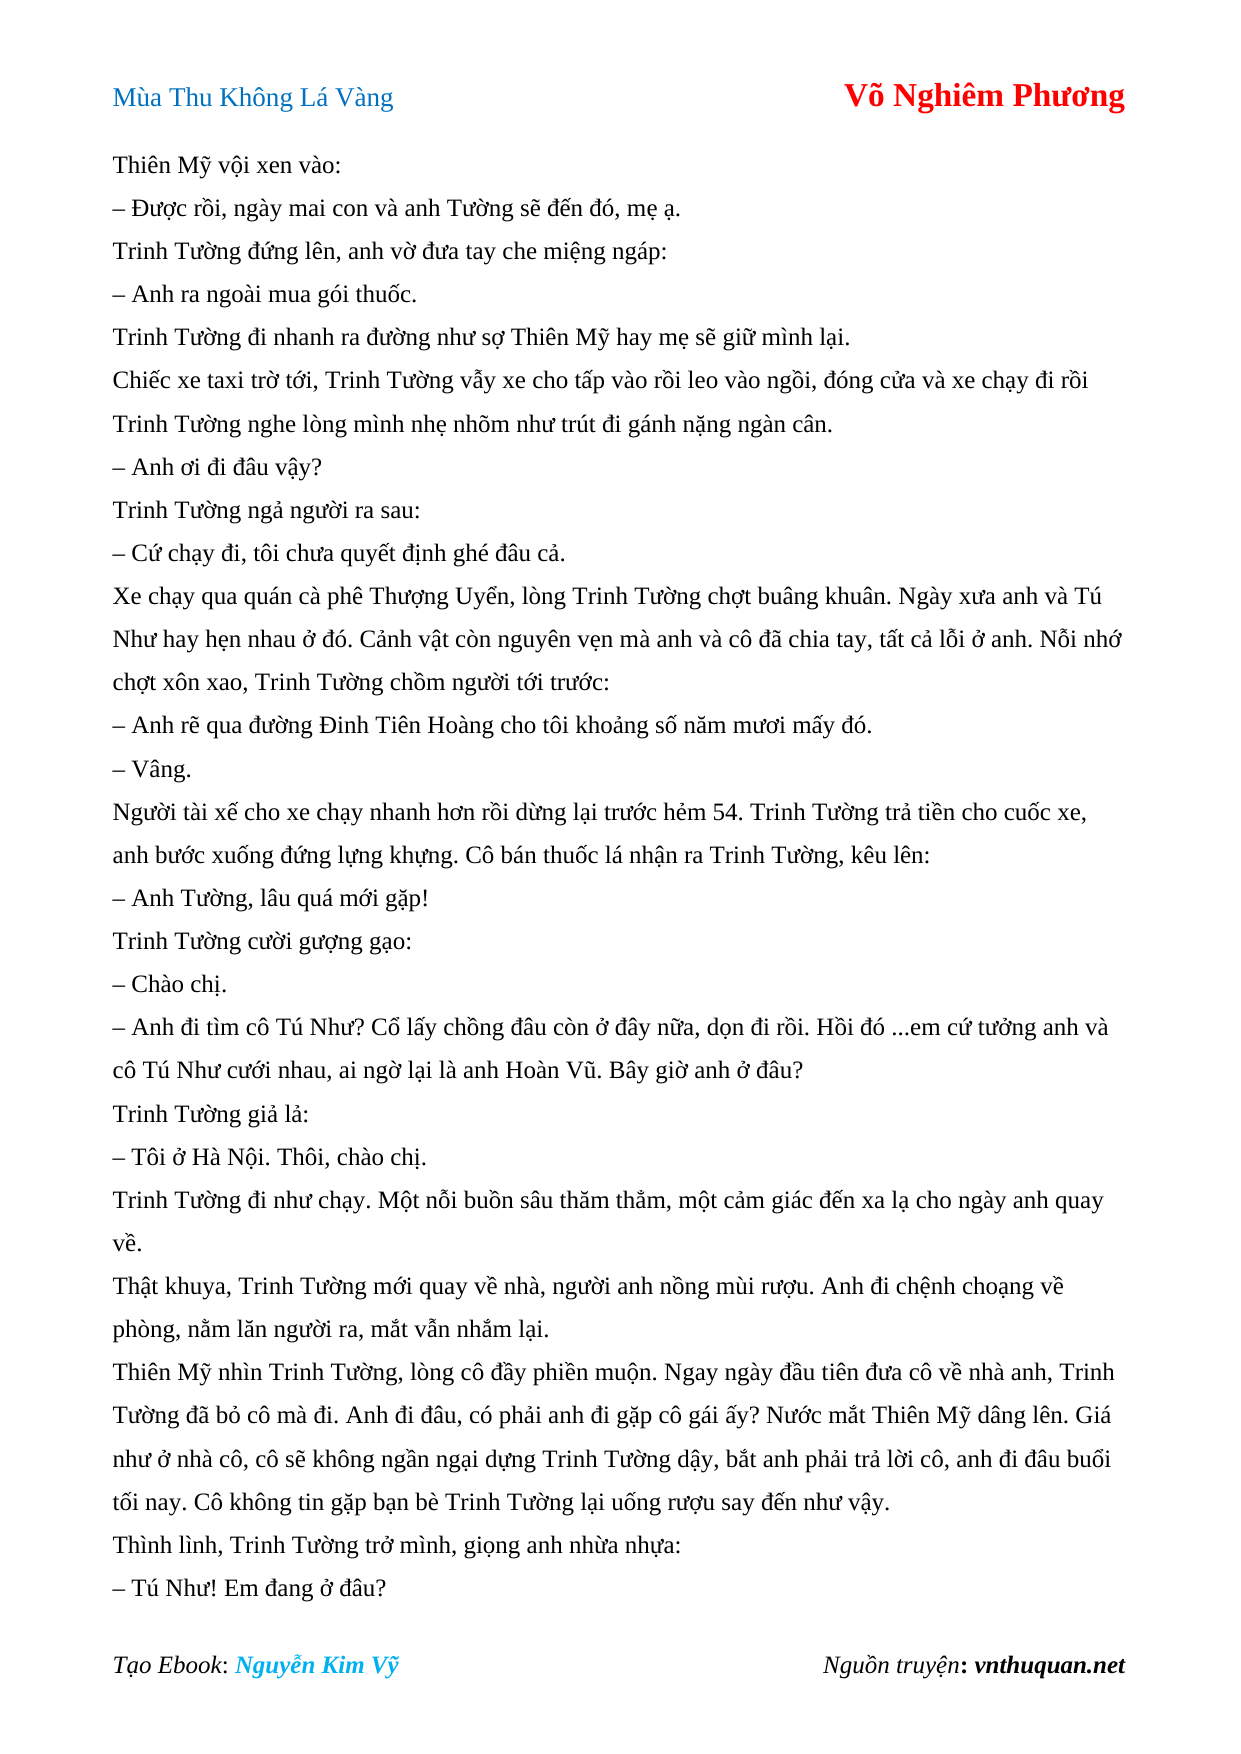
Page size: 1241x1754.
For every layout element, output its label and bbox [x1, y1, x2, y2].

text [112, 150, 1128, 1602]
